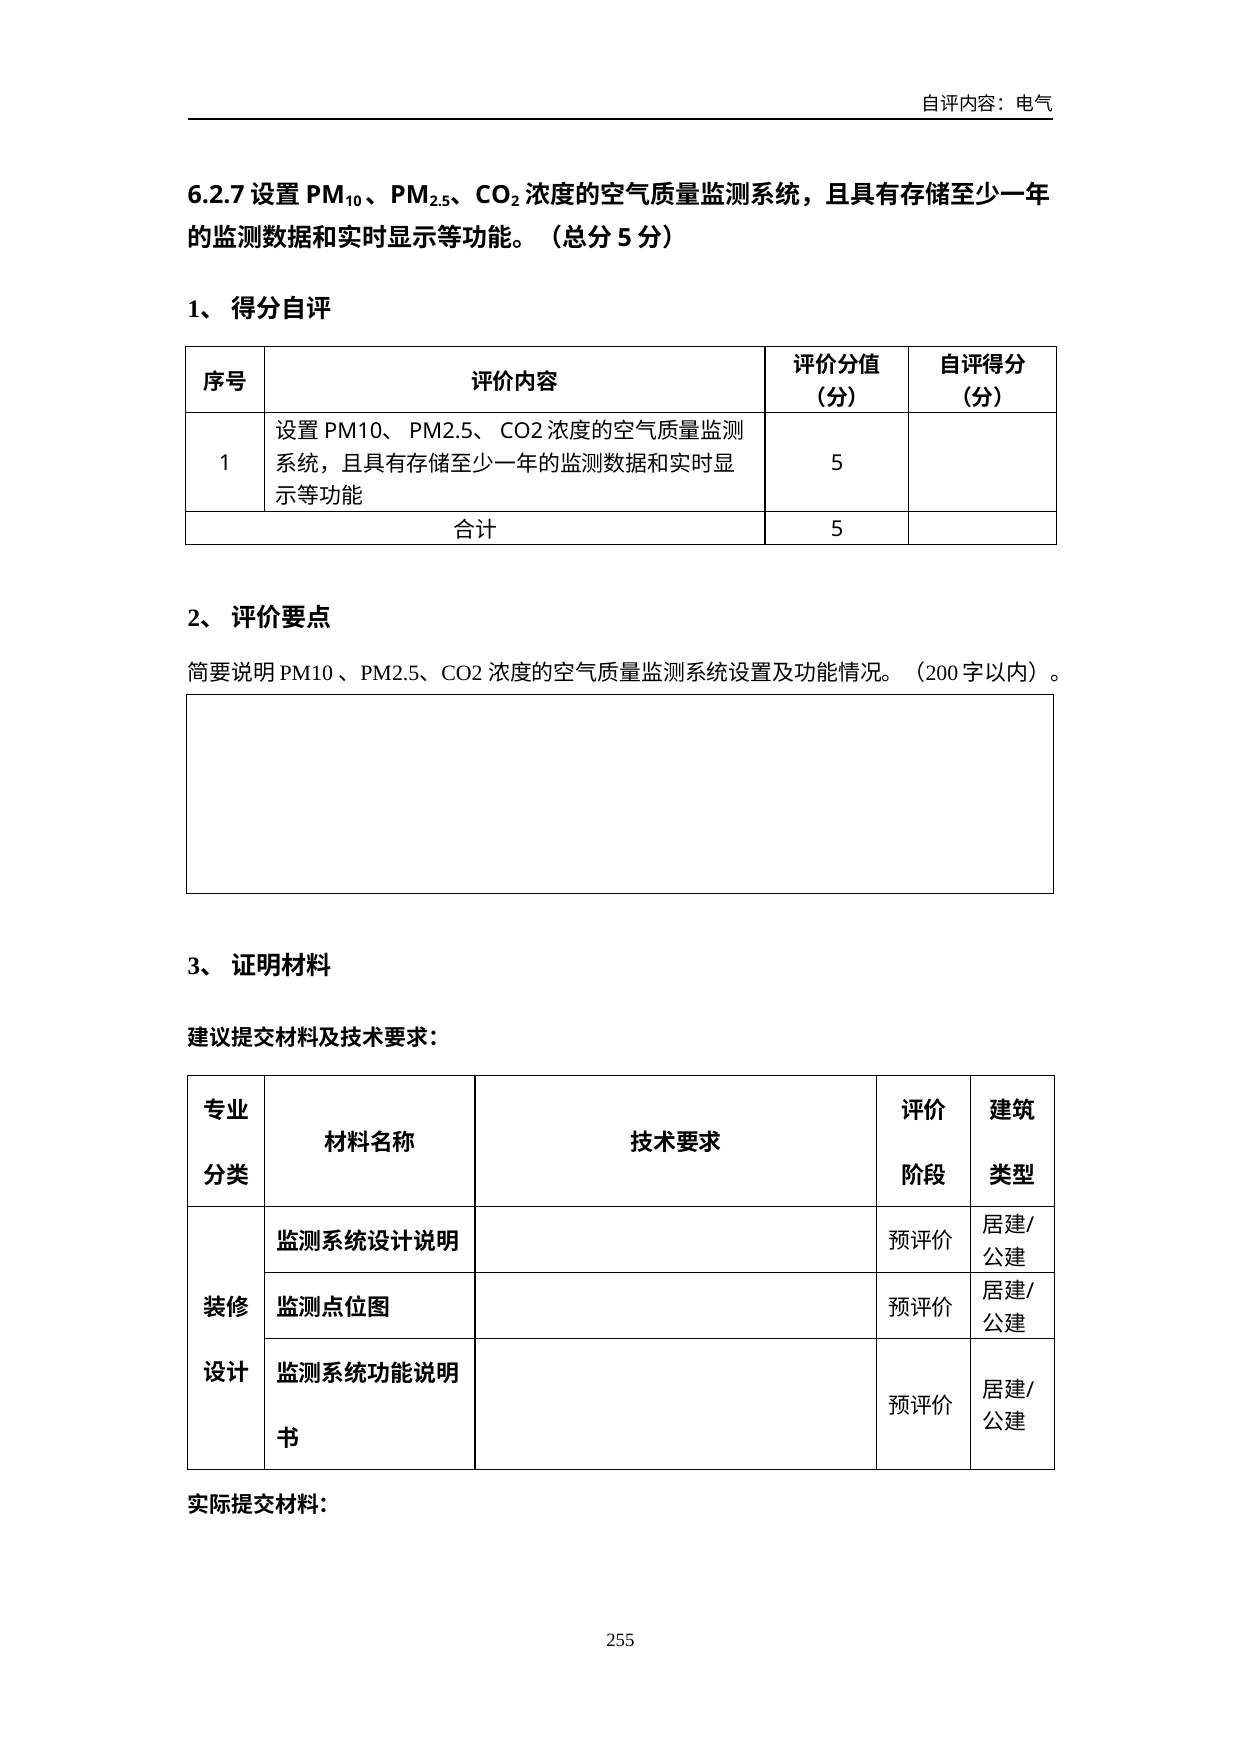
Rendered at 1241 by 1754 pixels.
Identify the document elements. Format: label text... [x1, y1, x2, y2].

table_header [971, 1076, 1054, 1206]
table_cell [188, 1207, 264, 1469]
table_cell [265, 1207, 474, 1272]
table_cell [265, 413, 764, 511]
text 建议提交材料及技术要求： [187, 1020, 1053, 1052]
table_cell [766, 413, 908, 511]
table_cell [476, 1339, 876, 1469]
text 实际提交材料： [187, 1486, 1053, 1519]
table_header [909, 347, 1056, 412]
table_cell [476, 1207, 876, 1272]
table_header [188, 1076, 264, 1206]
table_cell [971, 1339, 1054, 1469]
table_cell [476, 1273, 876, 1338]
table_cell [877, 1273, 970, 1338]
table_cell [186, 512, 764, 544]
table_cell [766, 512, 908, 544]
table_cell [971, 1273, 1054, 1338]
list 得分自评 [187, 274, 1053, 339]
subtitle 6.2.7设置 PM10 、PM2.5、CO2 浓度的空气质量监测系统，且具有存储至少一年的监测数据和实时显示等功能。（总分5分） [187, 174, 1053, 254]
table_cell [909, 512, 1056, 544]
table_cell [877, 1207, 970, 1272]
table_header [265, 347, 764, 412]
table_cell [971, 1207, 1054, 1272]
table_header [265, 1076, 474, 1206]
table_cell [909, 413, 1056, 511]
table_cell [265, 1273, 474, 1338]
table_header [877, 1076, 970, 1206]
text 简要说明PM10 、PM2.5、CO2 浓度的空气质量监测系统设置及功能情况。（200字以内）。 [187, 655, 1053, 687]
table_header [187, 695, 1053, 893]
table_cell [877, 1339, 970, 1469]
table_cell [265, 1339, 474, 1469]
list 评价要点 [187, 583, 1053, 648]
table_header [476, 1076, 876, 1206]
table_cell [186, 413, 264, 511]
list 证明材料 [187, 931, 1053, 996]
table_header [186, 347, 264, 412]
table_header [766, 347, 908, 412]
